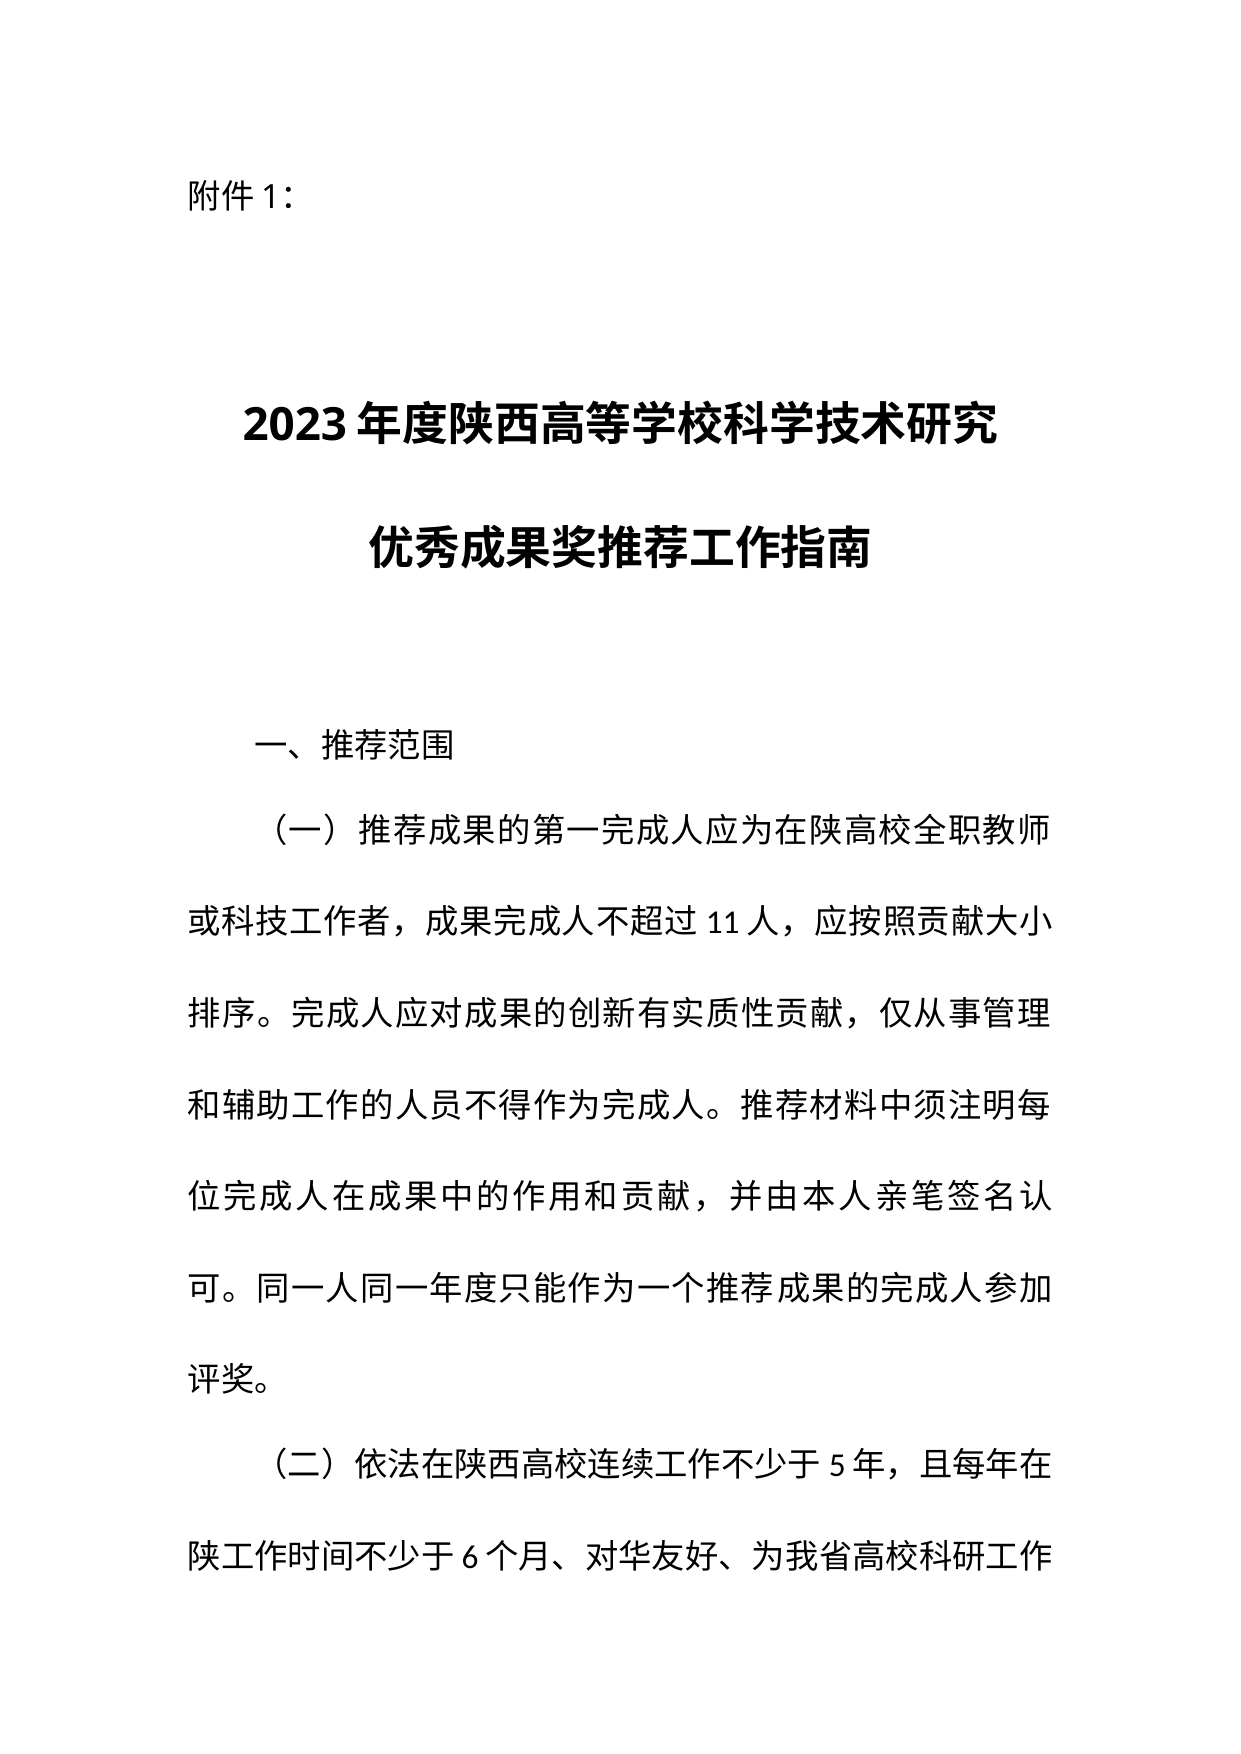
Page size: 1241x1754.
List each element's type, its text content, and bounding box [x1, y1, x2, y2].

text （一）推荐成果的第一完成人应为在陕高校全职教师或科技工作者，成果完成人不超过11人，应按照贡献大小排序。完成人应对成果的创新有实质性贡献，仅从事管理和辅助工作的人员不得作为完成人。推荐材料中须注明每位完成人在成果中的作用和贡献，并由本人亲笔签名认可。同一人同一年度只能作为一个推荐成果的完成人参加评奖。 [187, 795, 1053, 1410]
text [187, 1429, 1053, 1586]
text 2023年度陕西高等学校科学技术研究 [177, 371, 1064, 469]
text 附件1： [187, 162, 1064, 227]
list 推荐范围 [187, 711, 1053, 776]
text 优秀成果奖推荐工作指南 [177, 496, 1064, 593]
